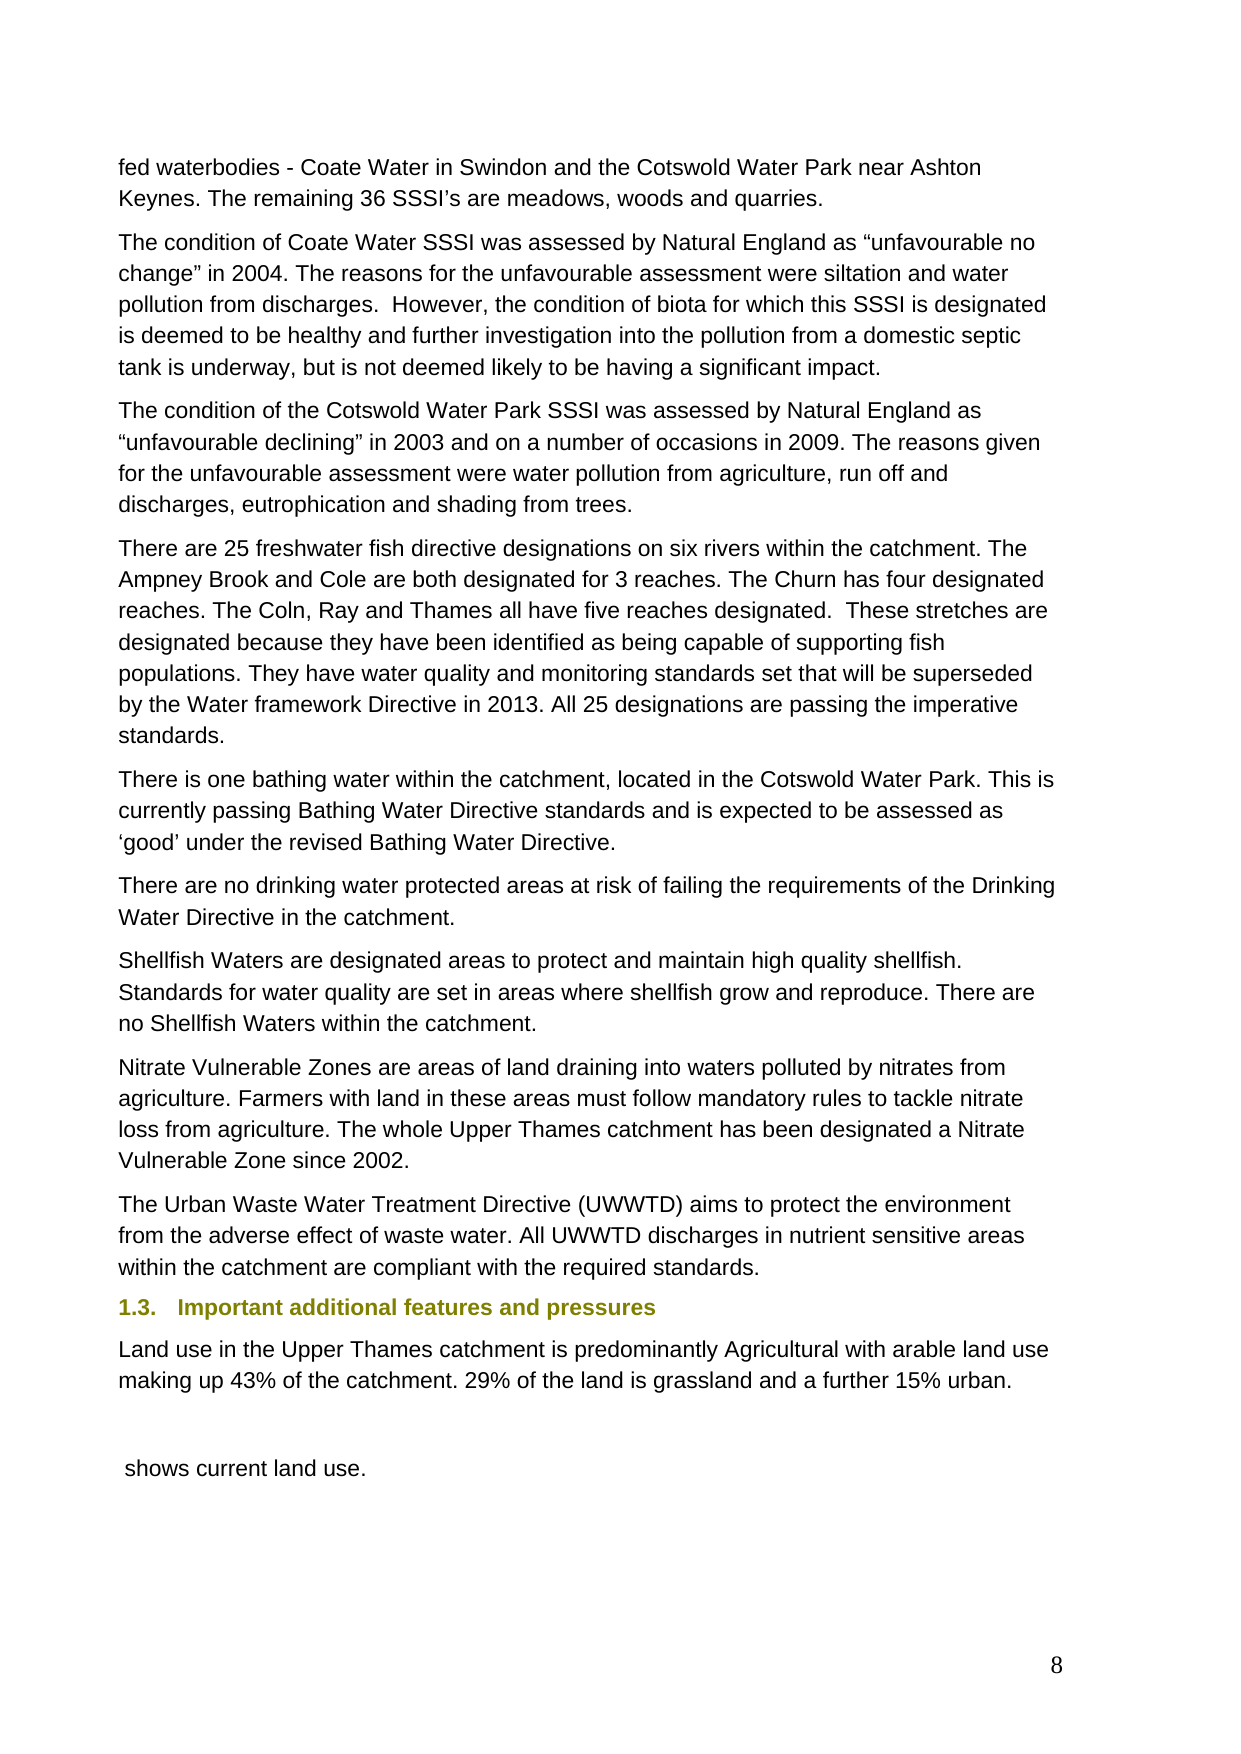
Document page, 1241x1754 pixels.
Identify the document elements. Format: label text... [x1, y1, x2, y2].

text There are 25 freshwater fish directive designations on six rivers within the catchment. The Ampney Brook and Cole are both designated for 3 reaches. The Churn has four designated reaches. The Coln, Ray and all have five reaches designated. These stretches are designated because they have been identified as being capable of supporting fish populations. They have water quality and monitoring standards set that will be superseded by the Water framework Directive in 2013. All 25 designations are passing the imperative standards. [118, 531, 1063, 750]
text Figure 3 shows current land use. [118, 1451, 1063, 1483]
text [118, 150, 1063, 212]
text Land use in the catchment is predominantly Agricultural with arable land use making up 43% of the catchment. 29% of the land is grassland and a further 15% urban. [118, 1333, 1063, 1395]
text There are no drinking water protected areas at risk of failing the requirements of the Drinking Water Directive in the catchment. [118, 869, 1063, 931]
text The condition of the Cotswold Water Park SSSI was assessed by Natural England as “unfavourable declining” in 2003 and on a number of occasions in 2009. The reasons given for the unfavourable assessment were water pollution from agriculture, run off and discharges, eutrophication and shading from trees. [118, 394, 1063, 519]
text Shellfish Waters are designated areas to protect and maintain high quality shellfish. Standards for water quality are set in areas where shellfish grow and reproduce. There are no Shellfish Waters within the catchment. [118, 944, 1063, 1037]
text The Urban Waste Water Treatment Directive (UWWTD) aims to protect the environment from the adverse effect of waste water. All UWWTD discharges in nutrient sensitive areas within the catchment are compliant with the required standards. [118, 1187, 1063, 1281]
text Nitrate Vulnerable Zones are areas of land draining into waters polluted by nitrates from agriculture. Farmers with land in these areas must follow mandatory rules to tackle nitrate loss from agriculture. The whole catchment has been designated a Nitrate Vulnerable Zone since 2002. [118, 1050, 1063, 1175]
text The condition of Coate Water SSSI was assessed by Natural England as “unfavourable no change” in 2004. The reasons for the unfavourable assessment were siltation and water pollution from discharges. However, the condition of biota for which this SSSI is designated is deemed to be healthy and further investigation into the pollution from a domestic septic tank is underway, but is not deemed likely to be having a significant impact. [118, 225, 1063, 381]
subtitle Important additional features and pressures [118, 1294, 1063, 1320]
text There is one bathing water within the catchment, located in the . This is currently passing Bathing Water Directive standards and is expected to be assessed as ‘good’ under the revised Bathing Water Directive. [118, 762, 1063, 856]
